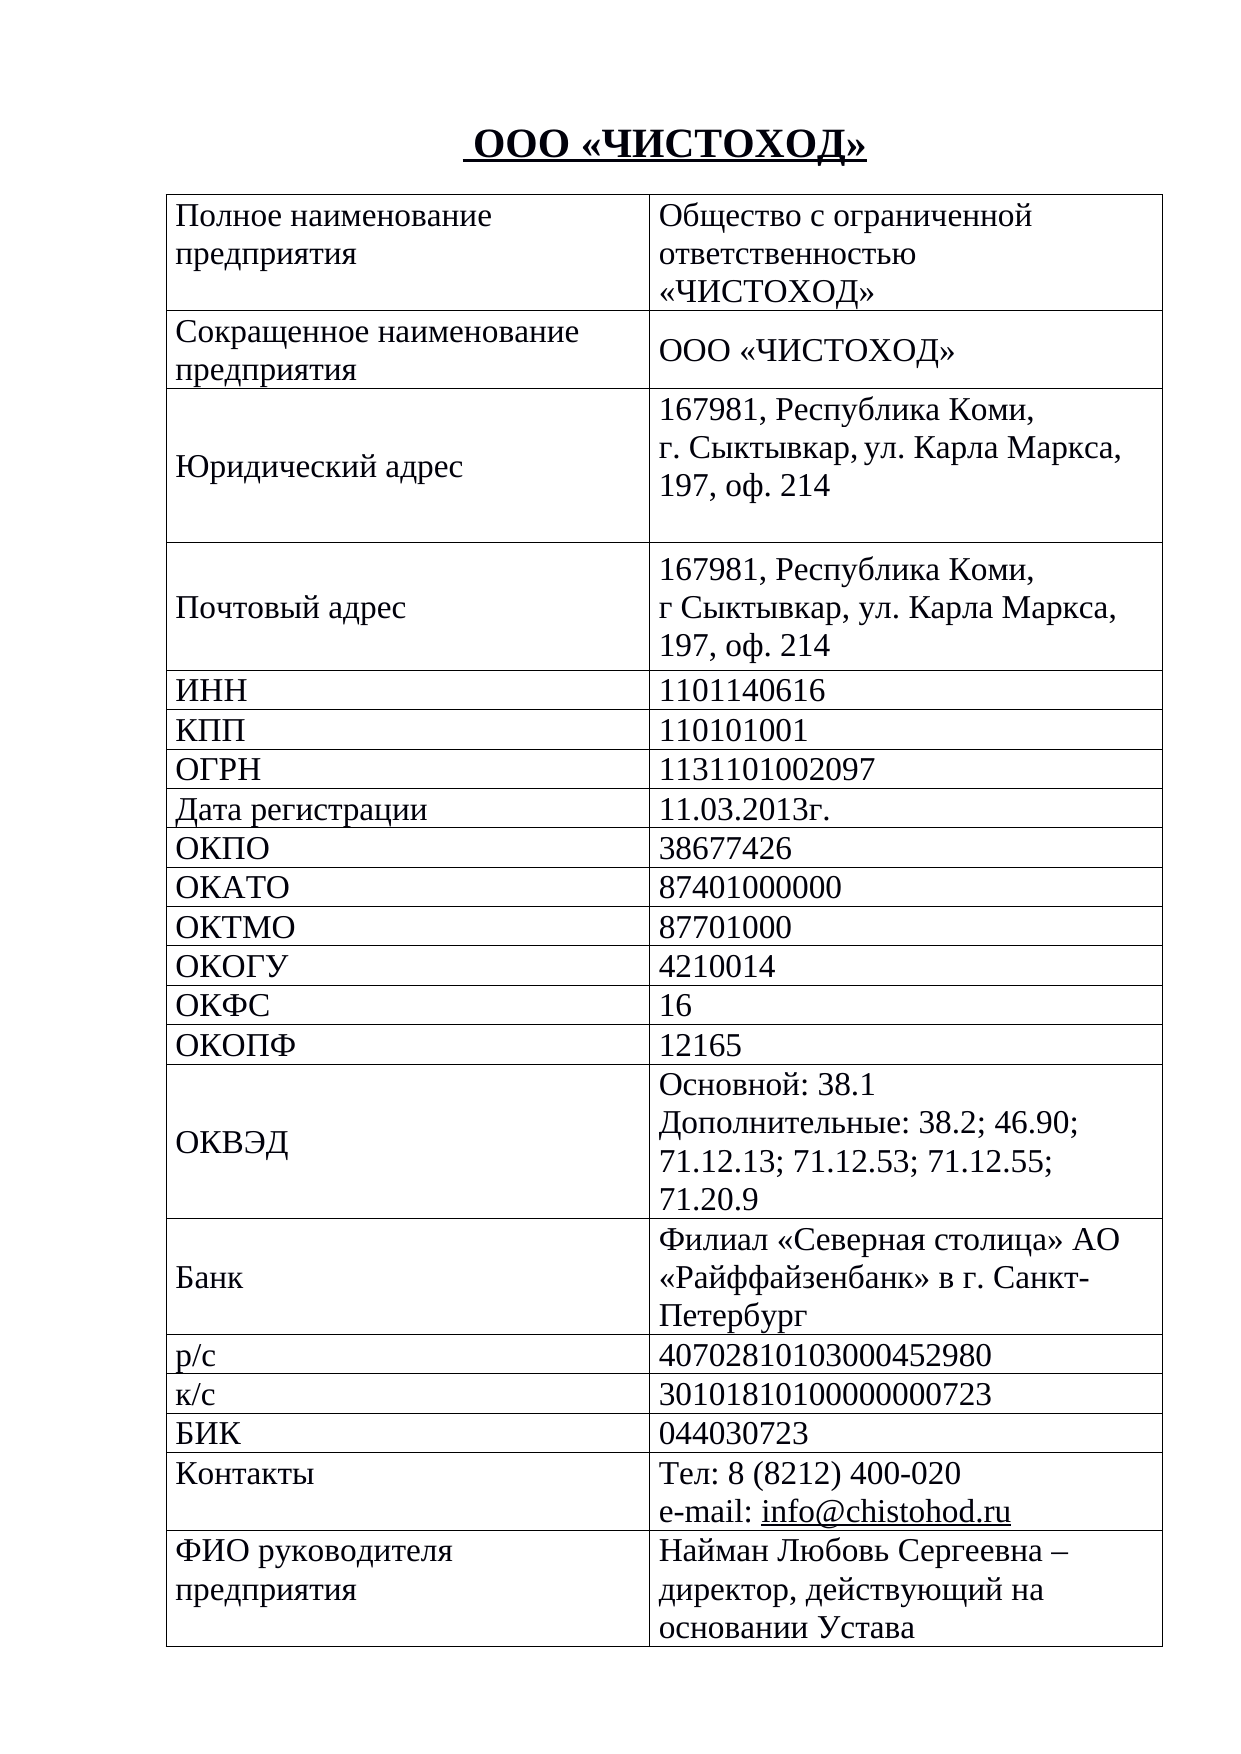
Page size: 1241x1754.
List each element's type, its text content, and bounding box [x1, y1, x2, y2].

table_cell к/с [167, 1374, 649, 1413]
table_cell ОКВЭД [167, 1065, 649, 1218]
table_cell БИК [167, 1414, 649, 1452]
table_cell ОКОПФ [167, 1025, 649, 1063]
table_cell Дата регистрации [167, 789, 649, 827]
table_cell ФИО руководителя предприятия [167, 1531, 649, 1646]
table_cell Филиал «Северная столица» АО «Райффайзенбанк» в г. Санкт-Петербург [650, 1219, 1162, 1334]
table_cell 1101140616 [650, 671, 1162, 709]
table_cell 044030723 [650, 1414, 1162, 1452]
table_cell Сокращенное наименование предприятия [167, 311, 649, 388]
table_cell ОКОГУ [167, 946, 649, 985]
table_cell 12165 [650, 1025, 1162, 1063]
table_cell 167981, Республика Коми, г. Сыктывкар, ул. Карла Маркса, 197, оф. 214 [650, 389, 1162, 542]
table_cell Банк [167, 1219, 649, 1334]
text ООО «ЧИСТОХОД» [177, 118, 1152, 166]
table_cell 4210014 [650, 946, 1162, 985]
table_cell 87401000000 [650, 868, 1162, 906]
table_cell Почтовый адрес [167, 543, 649, 670]
table_cell р/с [167, 1335, 649, 1373]
table_cell 11.03.2013г. [650, 789, 1162, 827]
table_cell Юридический адрес [167, 389, 649, 542]
table_cell Основной: 38.1 Дополнительные: 38.2; 46.90; 71.12.13; 71.12.53; 71.12.55; 71.20.9 [650, 1065, 1162, 1218]
table_cell ООО «ЧИСТОХОД» [650, 311, 1162, 388]
table_cell ОКПО [167, 828, 649, 867]
table_cell Тел: 8 (8212) 400-020 e-mail: info@chistohod.ru [650, 1453, 1162, 1530]
table_cell 30101810100000000723 [650, 1374, 1162, 1413]
table_cell 1131101002097 [650, 750, 1162, 788]
table_cell КПП [167, 710, 649, 748]
table_cell 110101001 [650, 710, 1162, 748]
table_header Общество с ограниченной ответственностью «ЧИСТОХОД» [650, 195, 1162, 310]
table_cell 40702810103000452980 [650, 1335, 1162, 1373]
table_header Полное наименование предприятия [167, 195, 649, 310]
table_cell Найман Любовь Сергеевна – директор, действующий на основании Устава [650, 1531, 1162, 1646]
table_cell ИНН [167, 671, 649, 709]
table_cell ОГРН [167, 750, 649, 788]
table_cell Контакты [167, 1453, 649, 1530]
table_cell 87701000 [650, 907, 1162, 945]
table_cell ОКФС [167, 986, 649, 1024]
table_cell 38677426 [650, 828, 1162, 867]
table_cell ОКАТО [167, 868, 649, 906]
table_cell 16 [650, 986, 1162, 1024]
table_cell 167981, Республика Коми, г Сыктывкар, ул. Карла Маркса, 197, оф. 214 [650, 543, 1162, 670]
table_cell ОКТМО [167, 907, 649, 945]
